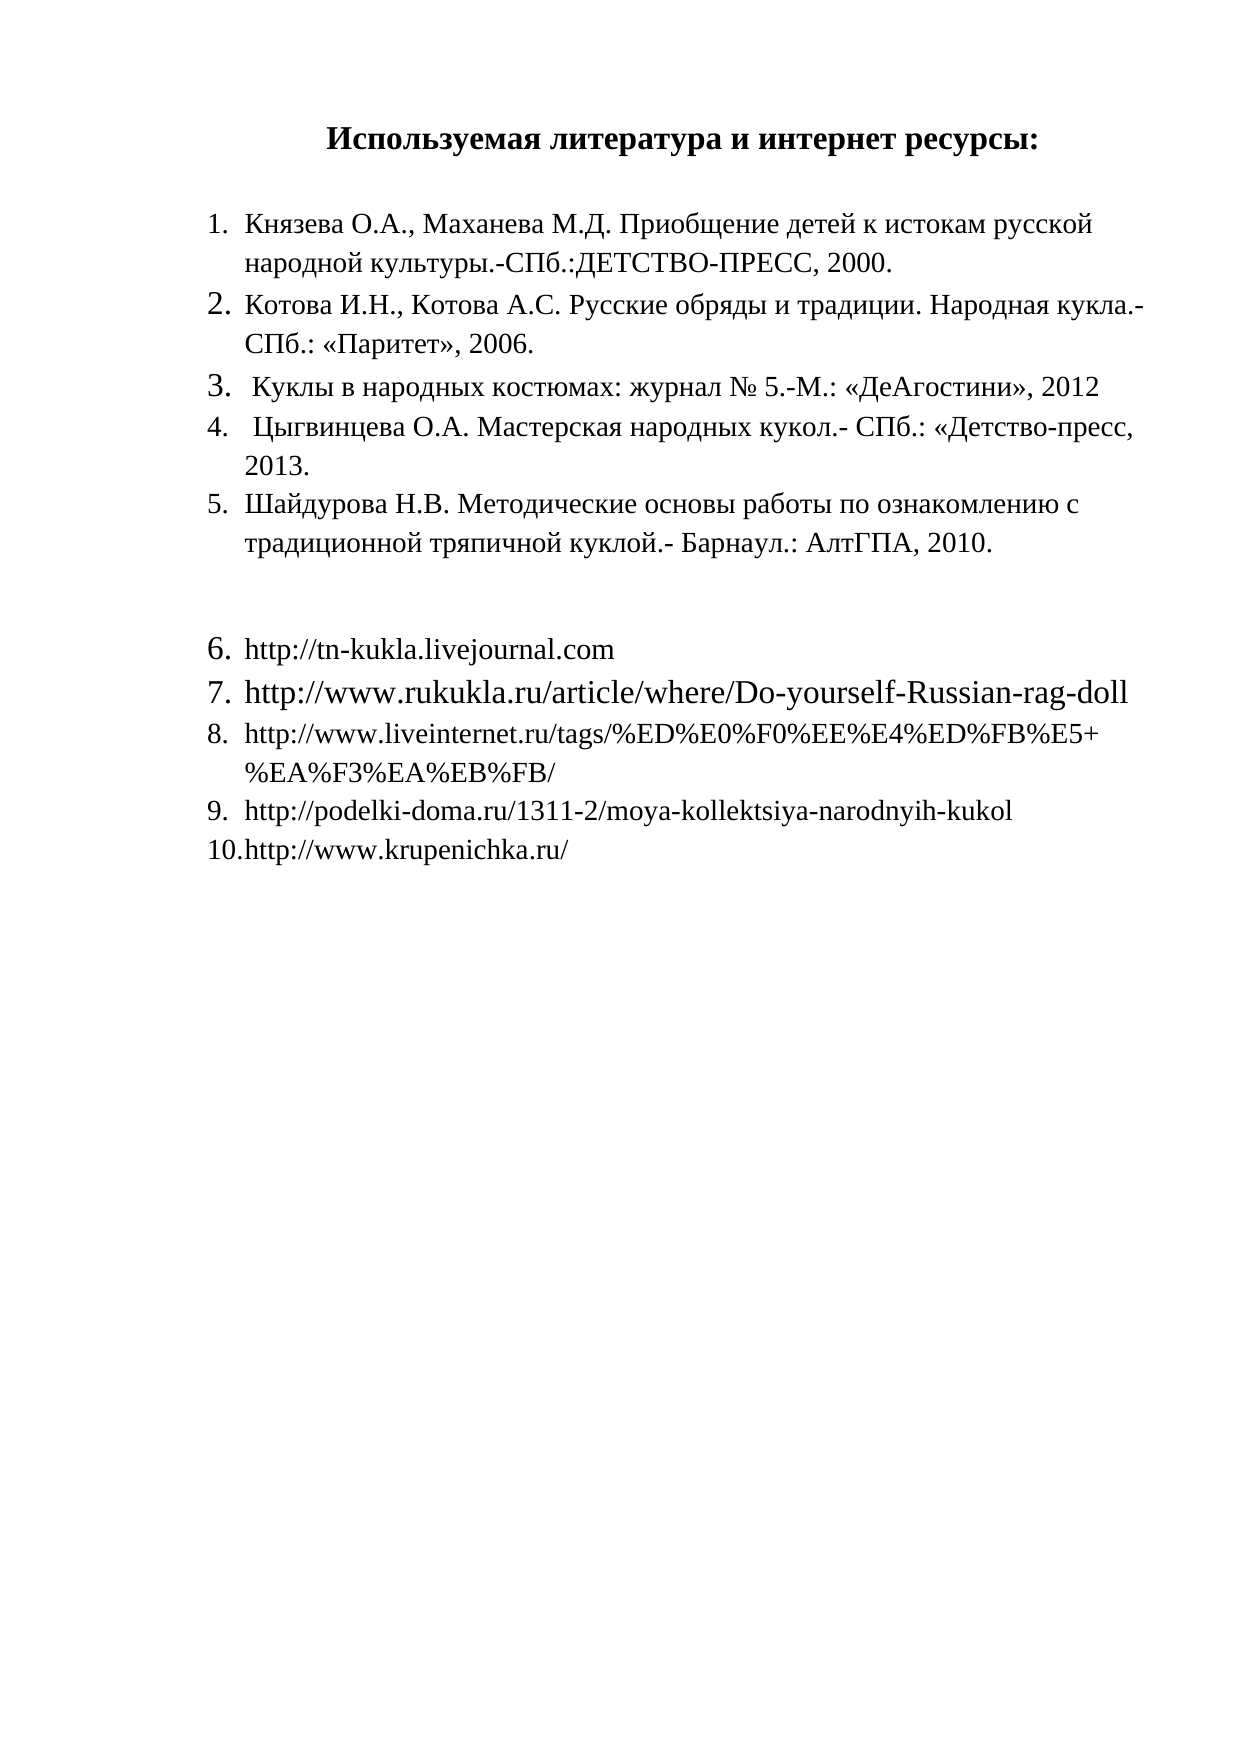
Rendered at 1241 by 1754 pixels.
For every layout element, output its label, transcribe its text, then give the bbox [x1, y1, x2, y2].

list http://www.liveinternet.ru/tags/%ED%E0%F0%EE%E4%ED%FB%E5+%EA%F3%EA%EB%FB/ [207, 716, 1152, 788]
list Куклы в народных костюмах: журнал № 5.-М.: «ДеАгостини», 2012 [207, 365, 1152, 403]
list Князева О.А., Маханева М.Д. Приобщение детей к истокам русской народной культуры.-СПб.:ДЕТСТВО-ПРЕСС, 2000. [207, 206, 1152, 278]
list http://www.krupenichka.ru/ [207, 832, 1152, 866]
list http://tn-kukla.livejournal.com [207, 628, 1152, 667]
list http://podelki-doma.ru/1311-2/moya-kollektsiya-narodnyih-kukol [207, 793, 1152, 827]
list Шайдурова Н.В. Методические основы работы по ознакомлению с традиционной тряпичной куклой.- Барнаул.: АлтГПА, 2010. [207, 486, 1152, 558]
text Используемая литература и интернет ресурсы: [215, 118, 1152, 156]
list Котова И.Н., Котова А.С. Русские обряды и традиции. Народная кукла.-СПб.: «Паритет», 2006. [207, 283, 1152, 360]
list http://www.rukukla.ru/article/where/Do-yourself-Russian-rag-doll [207, 672, 1152, 711]
list Цыгвинцева О.А. Мастерская народных кукол.- СПб.: «Детство-пресс, 2013. [207, 409, 1152, 481]
